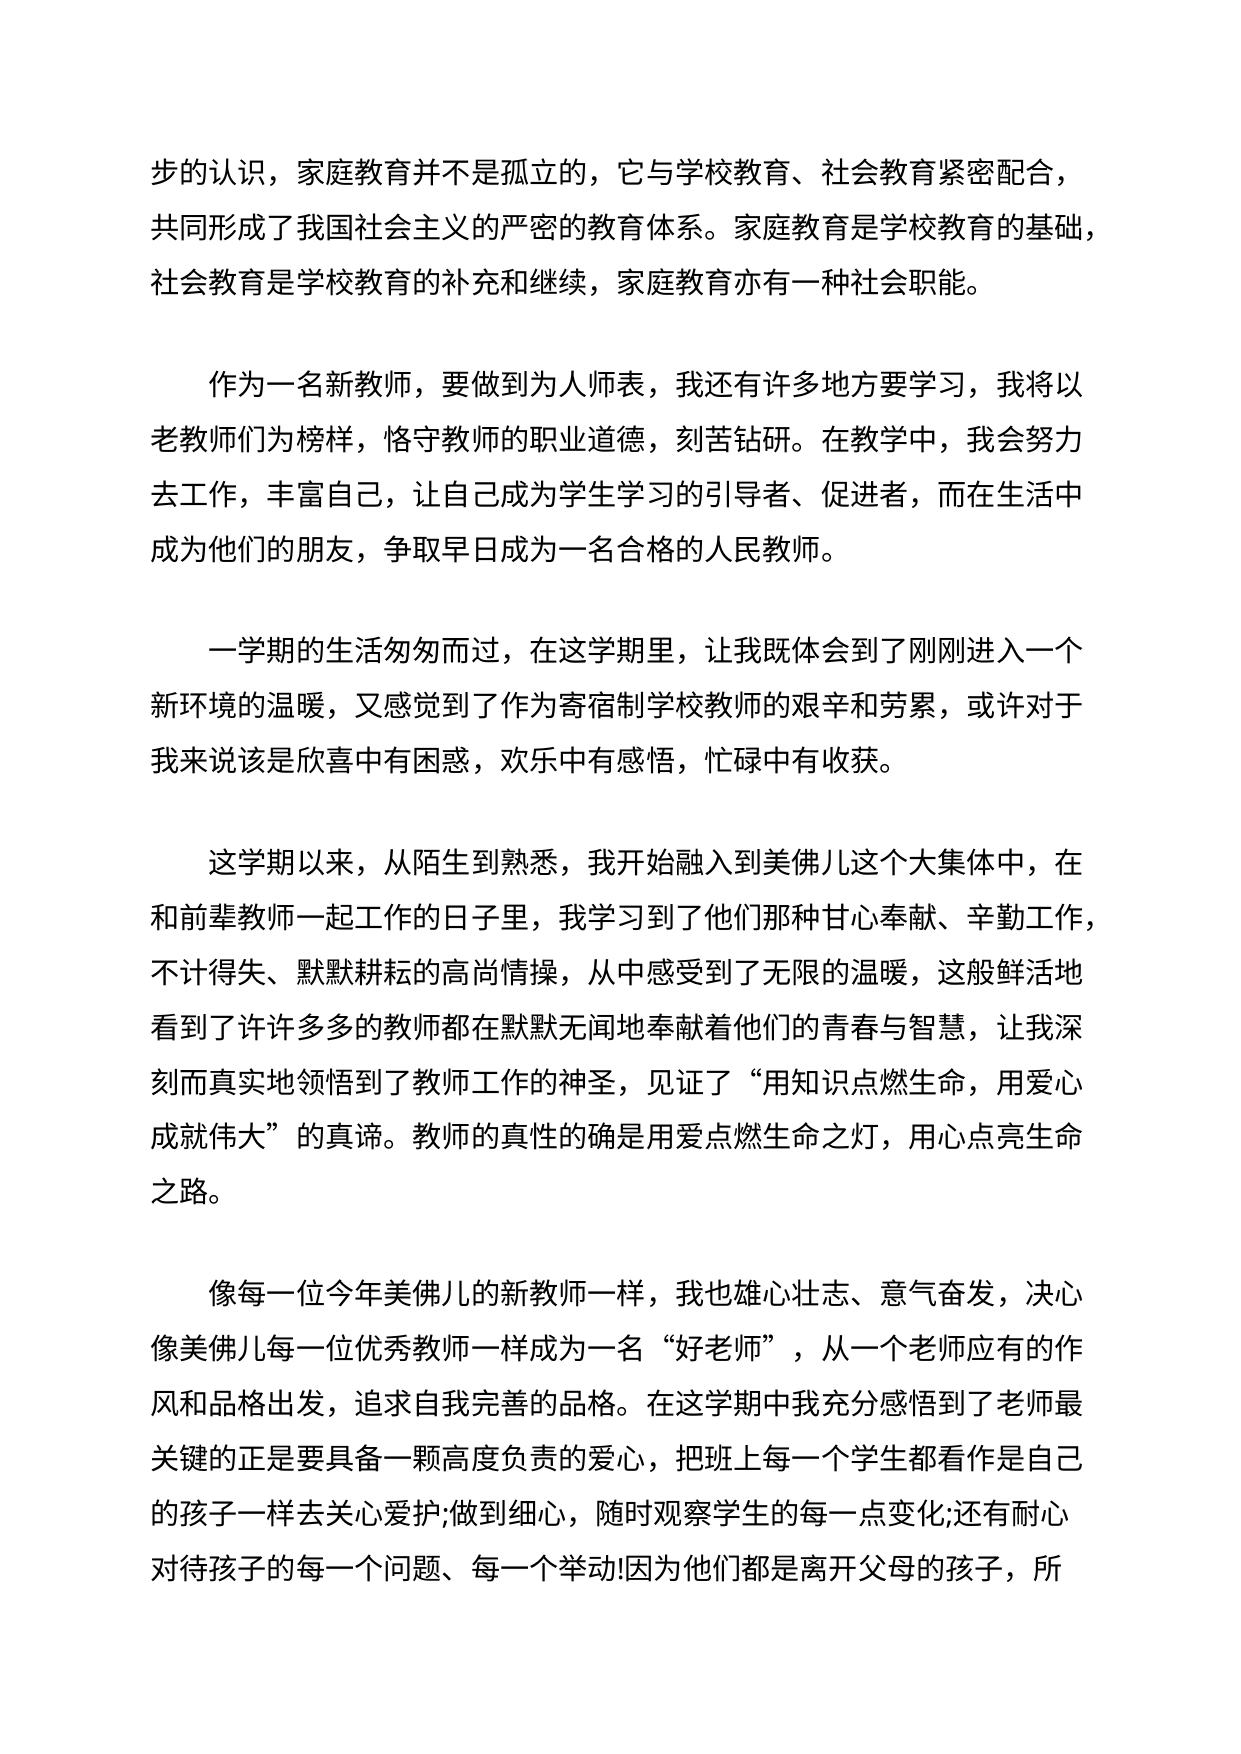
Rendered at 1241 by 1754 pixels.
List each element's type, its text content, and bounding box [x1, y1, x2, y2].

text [150, 1271, 1090, 1588]
text 这学期以来，从陌生到熟悉，我开始融入到美佛儿这个大集体中，在和前辈教师一起工作的日子里，我学习到了他们那种甘心奉献、辛勤工作，不计得失、默默耕耘的高尚情操，从中感受到了无限的温暖，这般鲜活地看到了许许多多的教师都在默默无闻地奉献着他们的青春与智慧，让我深刻而真实地领悟到了教师工作的神圣，见证了“用知识点燃生命，用爱心成就伟大”的真谛。教师的真性的确是用爱点燃生命之灯，用心点亮生命之路。 [150, 839, 1090, 1211]
text 一学期的生活匆匆而过，在这学期里，让我既体会到了刚刚进入一个新环境的温暖，又感觉到了作为寄宿制学校教师的艰辛和劳累，或许对于我来说该是欣喜中有困惑，欢乐中有感悟，忙碌中有收获。 [150, 628, 1090, 780]
text 作为一名新教师，要做到为人师表，我还有许多地方要学习，我将以老教师们为榜样，恪守教师的职业道德，刻苦钻研。在教学中，我会努力去工作，丰富自己，让自己成为学生学习的引导者、促进者，而在生活中成为他们的朋友，争取早日成为一名合格的人民教师。 [150, 362, 1090, 568]
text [150, 150, 1090, 302]
